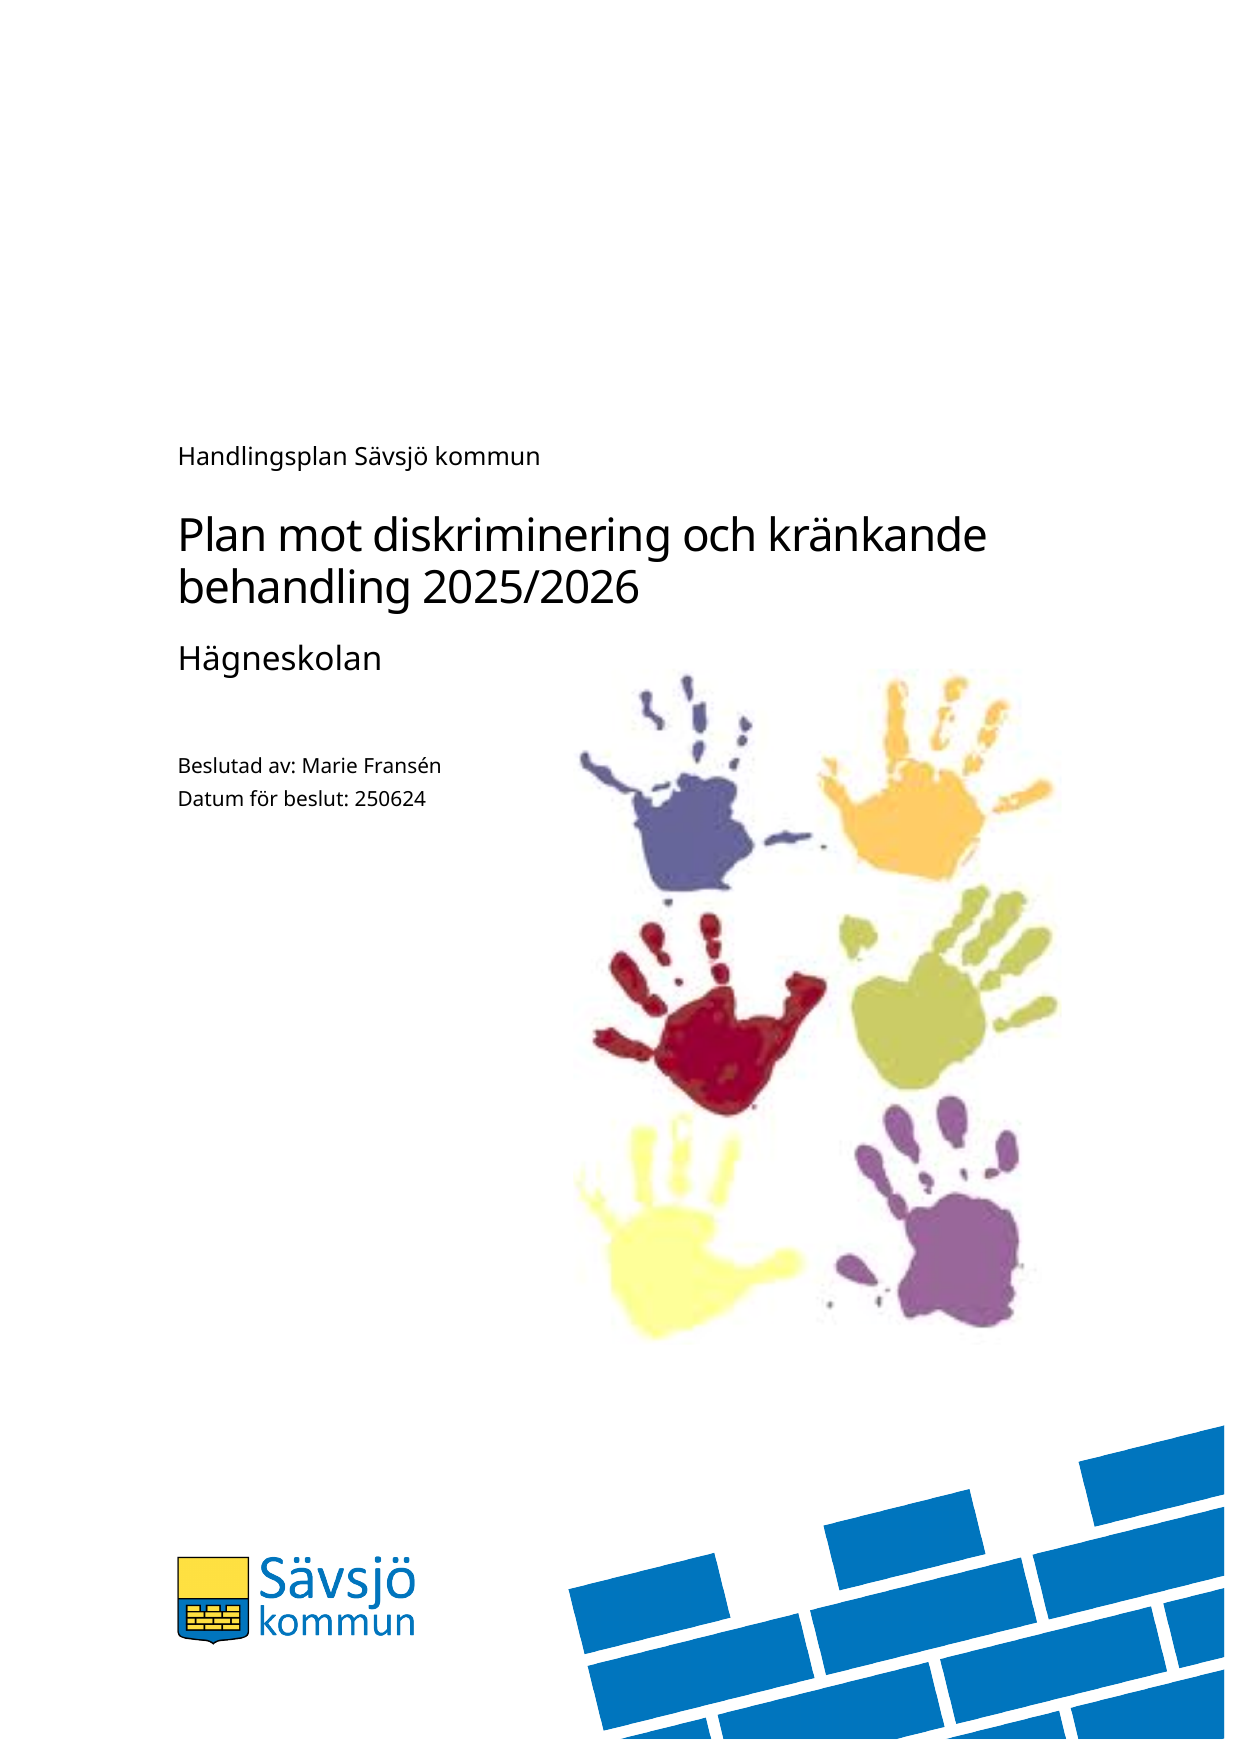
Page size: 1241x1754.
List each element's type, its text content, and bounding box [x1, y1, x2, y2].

picture [568, 1425, 1241, 1754]
picture [177, 1556, 415, 1645]
text Beslutad av: Marie Fransén [177, 703, 1063, 778]
subtitle Hägneskolan [177, 638, 1063, 678]
text Datum för beslut: 250624 [177, 786, 1063, 811]
picture [574, 811, 1061, 1344]
text Sävsjö kommun [177, 438, 1063, 472]
picture [574, 678, 1061, 703]
picture [574, 778, 1061, 786]
